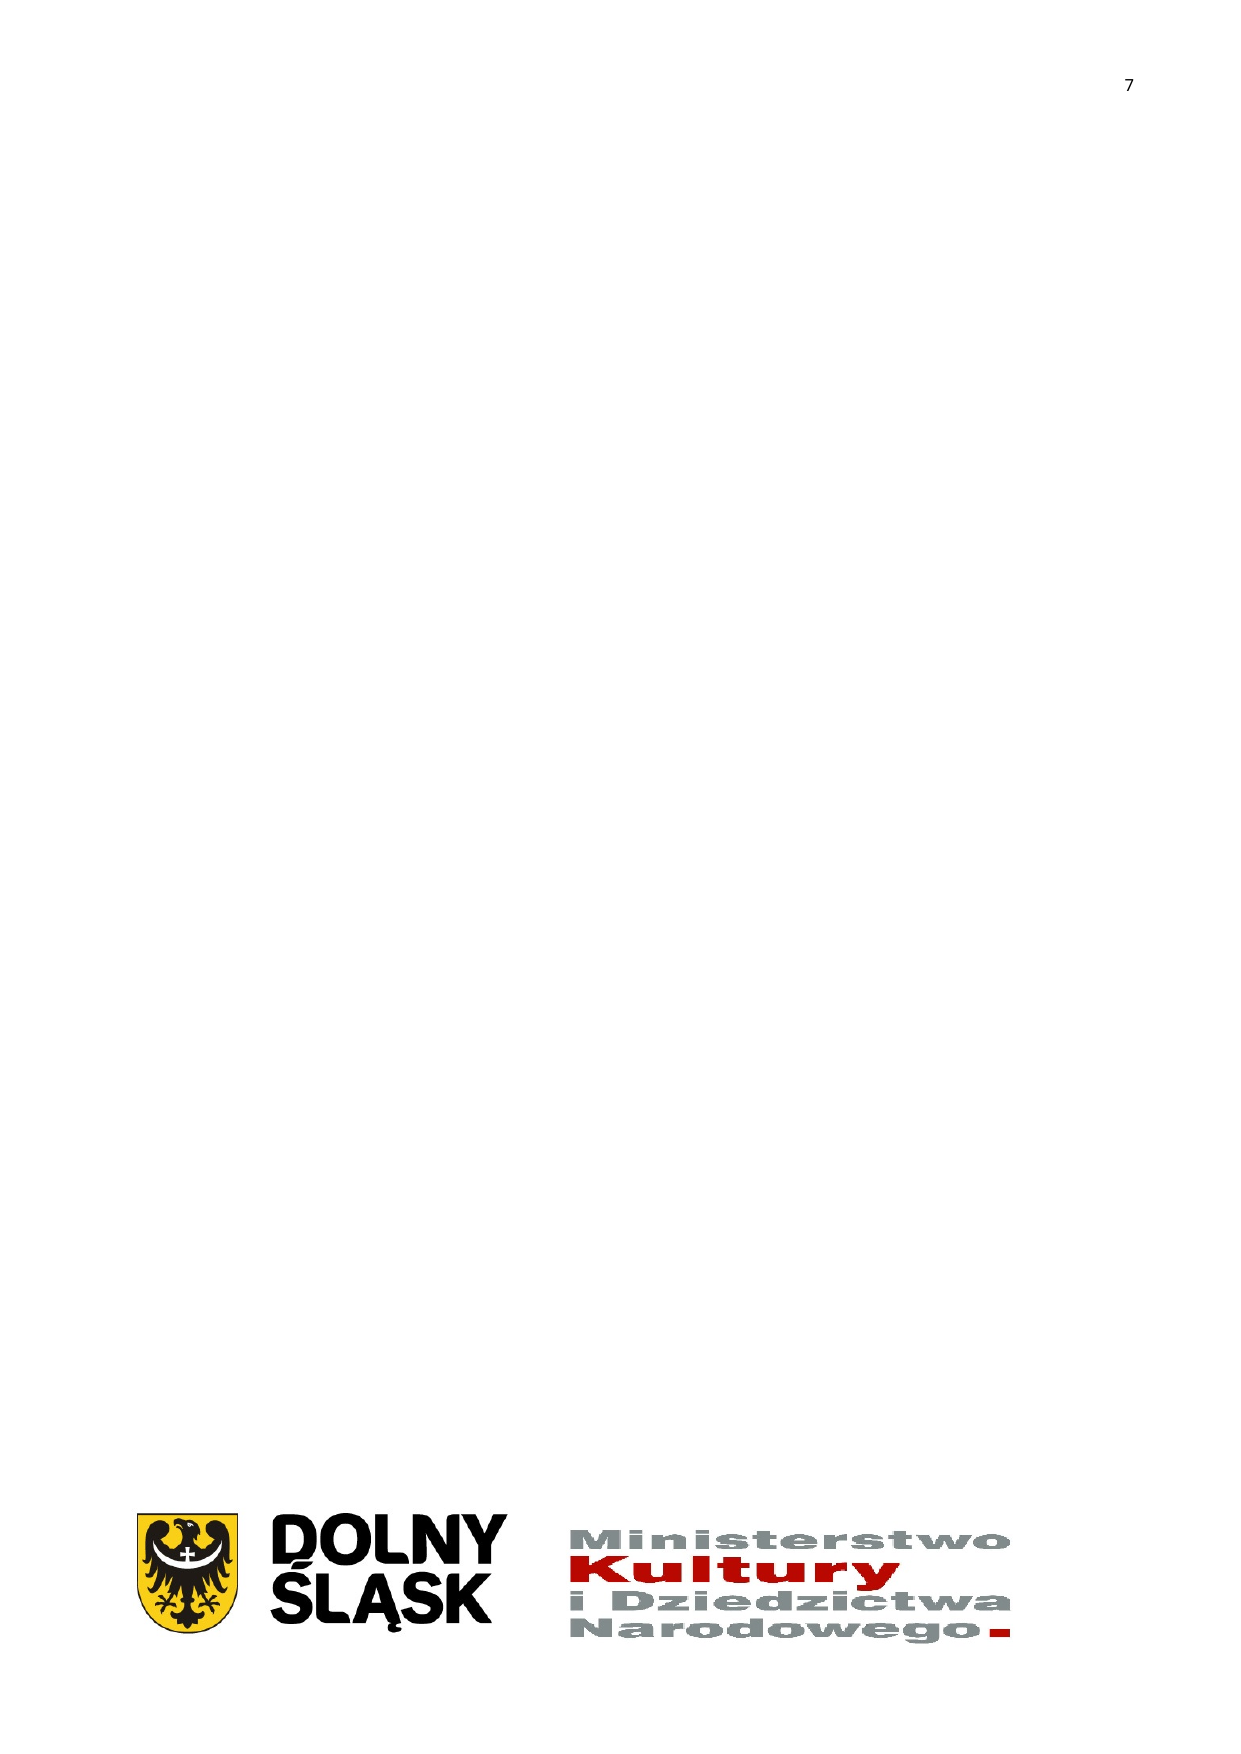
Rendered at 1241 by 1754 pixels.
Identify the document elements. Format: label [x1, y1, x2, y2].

picture [118, 1495, 1134, 1681]
